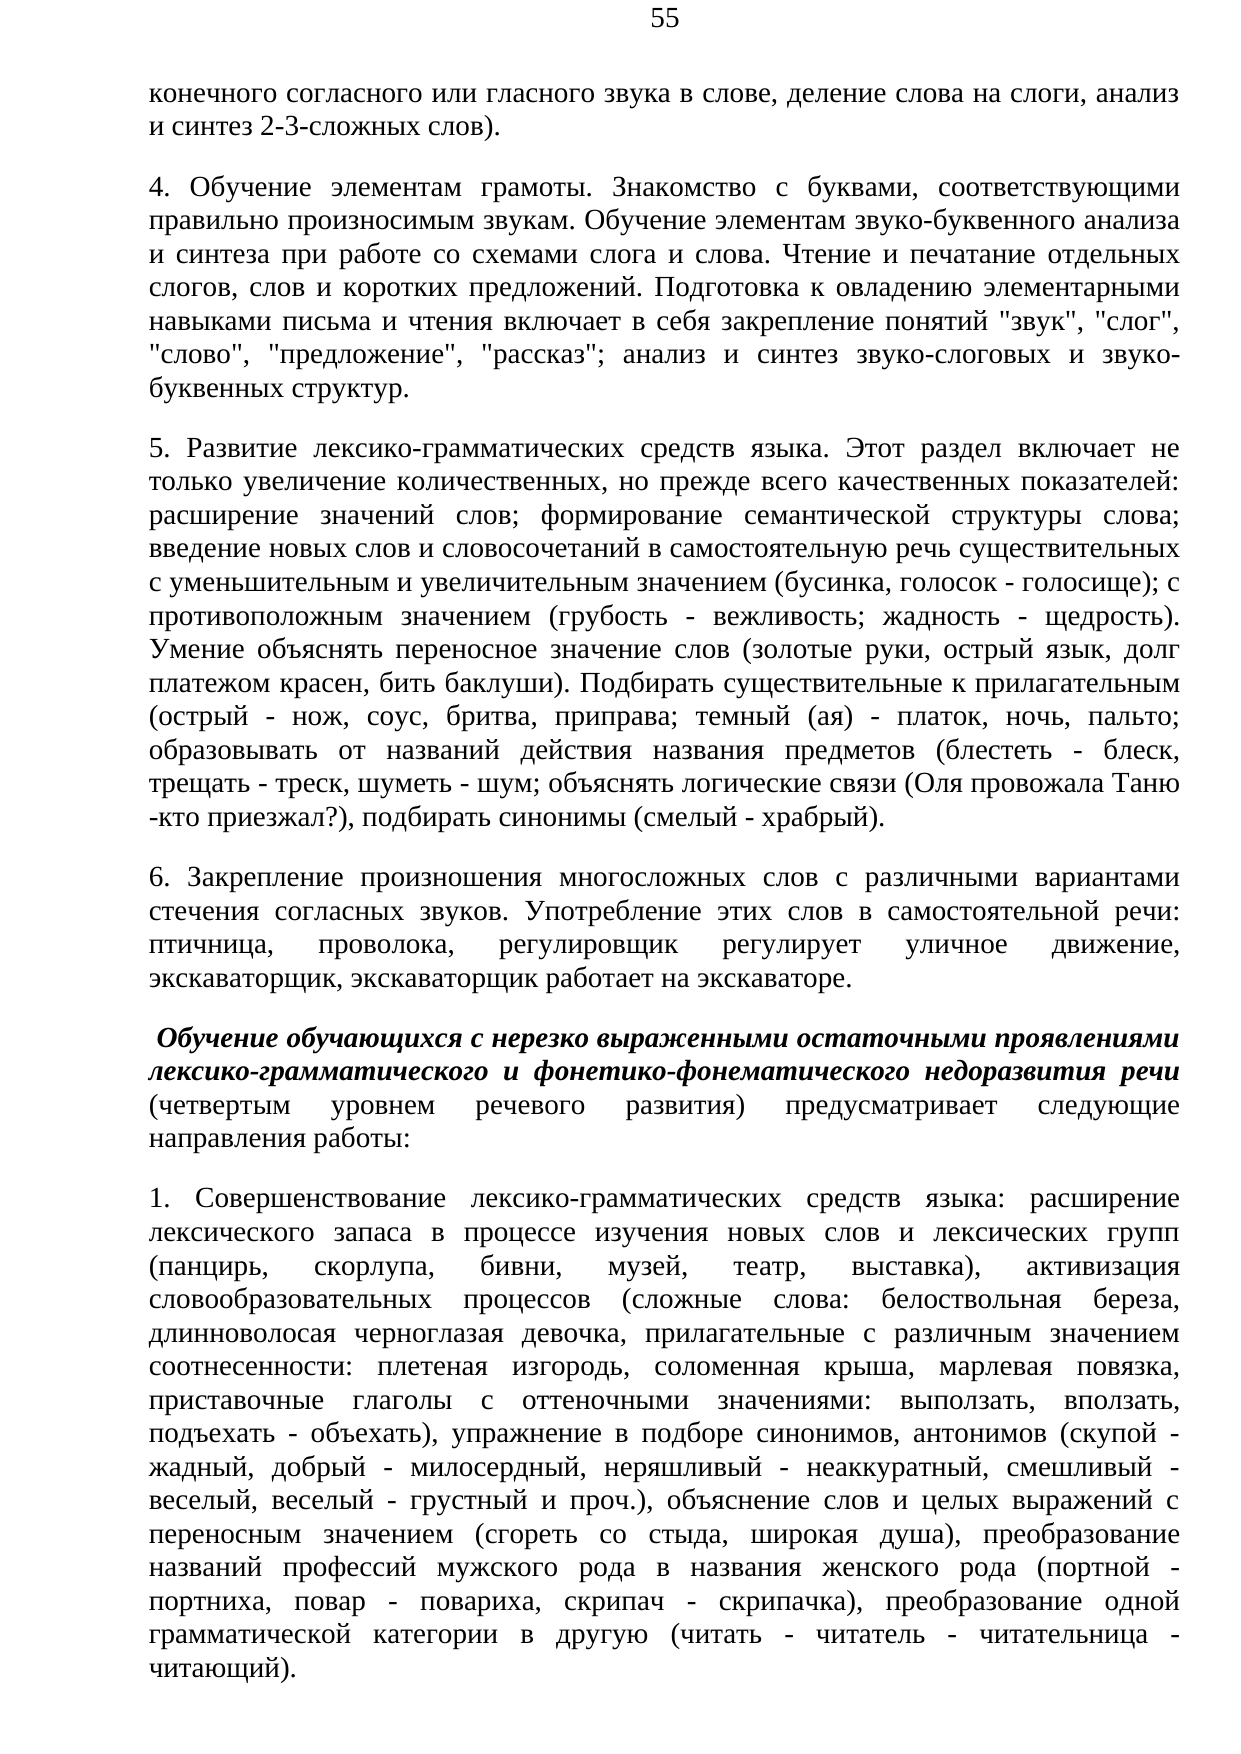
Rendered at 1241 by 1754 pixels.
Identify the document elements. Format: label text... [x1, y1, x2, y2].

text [148, 75, 1181, 142]
text 4. Обучение элементам грамоты. Знакомство с буквами, соответствующими правильно произносимым звукам. Обучение элементам звуко-буквенного анализа и синтеза при работе со схемами слога и слова. Чтение и печатание отдельных слогов, слов и коротких предложений. Подготовка к овладению элементарными навыками письма и чтения включает в себя закрепление понятий "звук", "слог", "слово", "предложение", "рассказ"; анализ и синтез звуко-слоговых и звуко-буквенных структур. [148, 169, 1181, 403]
text 6. Закрепление произношения многосложных слов с различными вариантами стечения согласных звуков. Употребление этих слов в самостоятельной речи: птичница, проволока, регулировщик регулирует уличное движение, экскаваторщик, экскаваторщик работает на экскаваторе. [148, 859, 1181, 993]
text 5. Развитие лексико-грамматических средств языка. Этот раздел включает не только увеличение количественных, но прежде всего качественных показателей: расширение значений слов; формирование семантической структуры слова; введение новых слов и словосочетаний в самостоятельную речь существительных с уменьшительным и увеличительным значением (бусинка, голосок - голосище); с противоположным значением (грубость - вежливость; жадность - щедрость). Умение объяснять переносное значение слов (золотые руки, острый язык, долг платежом красен, бить баклуши). Подбирать существительные к прилагательным (острый - нож, соус, бритва, приправа; темный (ая) - платок, ночь, пальто; образовывать от названий действия названия предметов (блестеть - блеск, трещать - треск, шуметь - шум; объяснять логические связи (Оля провожала Таню -кто приезжал?), подбирать синонимы (смелый - храбрый). [148, 430, 1181, 832]
text Обучение обучающихся с нерезко выраженными остаточными проявлениями лексико-грамматического и фонетико-фонематического недоразвития речи (четвертым уровнем речевого развития) предусматривает следующие направления работы: [148, 1020, 1181, 1154]
text 1. Совершенствование лексико-грамматических средств языка: расширение лексического запаса в процессе изучения новых слов и лексических групп (панцирь, скорлупа, бивни, музей, театр, выставка), активизация словообразовательных процессов (сложные слова: белоствольная береза, длинноволосая черноглазая девочка, прилагательные с различным значением соотнесенности: плетеная изгородь, соломенная крыша, марлевая повязка, приставочные глаголы с оттеночными значениями: выползать, вползать, подъехать - объехать), упражнение в подборе синонимов, антонимов (скупой - жадный, добрый - милосердный, неряшливый - неаккуратный, смешливый - веселый, веселый - грустный и проч.), объяснение слов и целых выражений с переносным значением (сгореть со стыда, широкая душа), преобразование названий профессий мужского рода в названия женского рода (портной - портниха, повар - повариха, скрипач - скрипачка), преобразование одной грамматической категории в другую (читать - читатель - читательница - читающий). [148, 1181, 1181, 1684]
